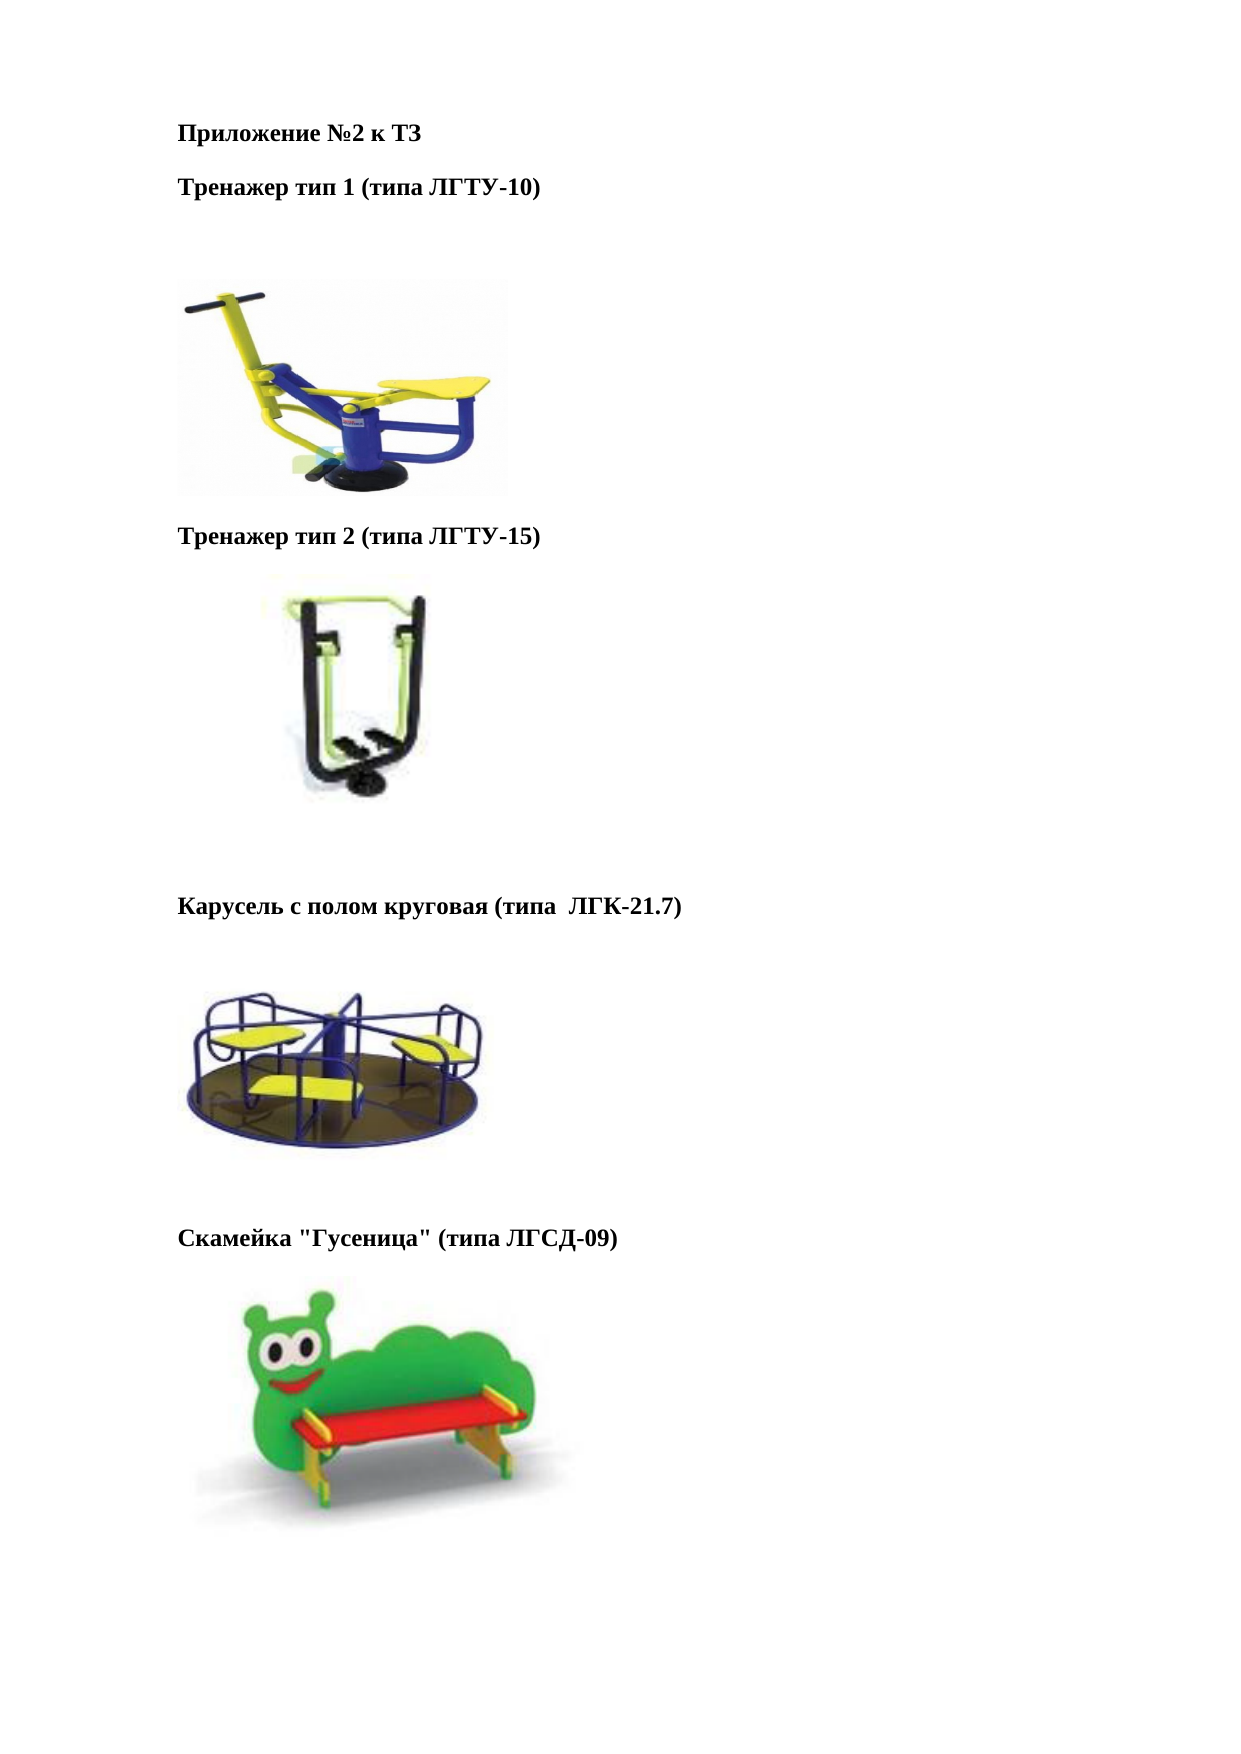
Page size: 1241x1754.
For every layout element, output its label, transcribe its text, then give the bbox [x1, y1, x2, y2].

picture [177, 279, 508, 496]
picture [177, 944, 495, 1198]
text Скамейка "Гусеница" (типа ЛГСД-09) [177, 1223, 1152, 1252]
text Тренажер тип 1 (типа ЛГТУ-10) [177, 172, 1152, 201]
text Тренажер тип 2 (типа ЛГТУ-15) [177, 521, 1152, 549]
text Карусель с полом круговая (типа ЛГК-21.7) [177, 891, 1152, 920]
text Приложение №2 к ТЗ [177, 118, 1152, 147]
